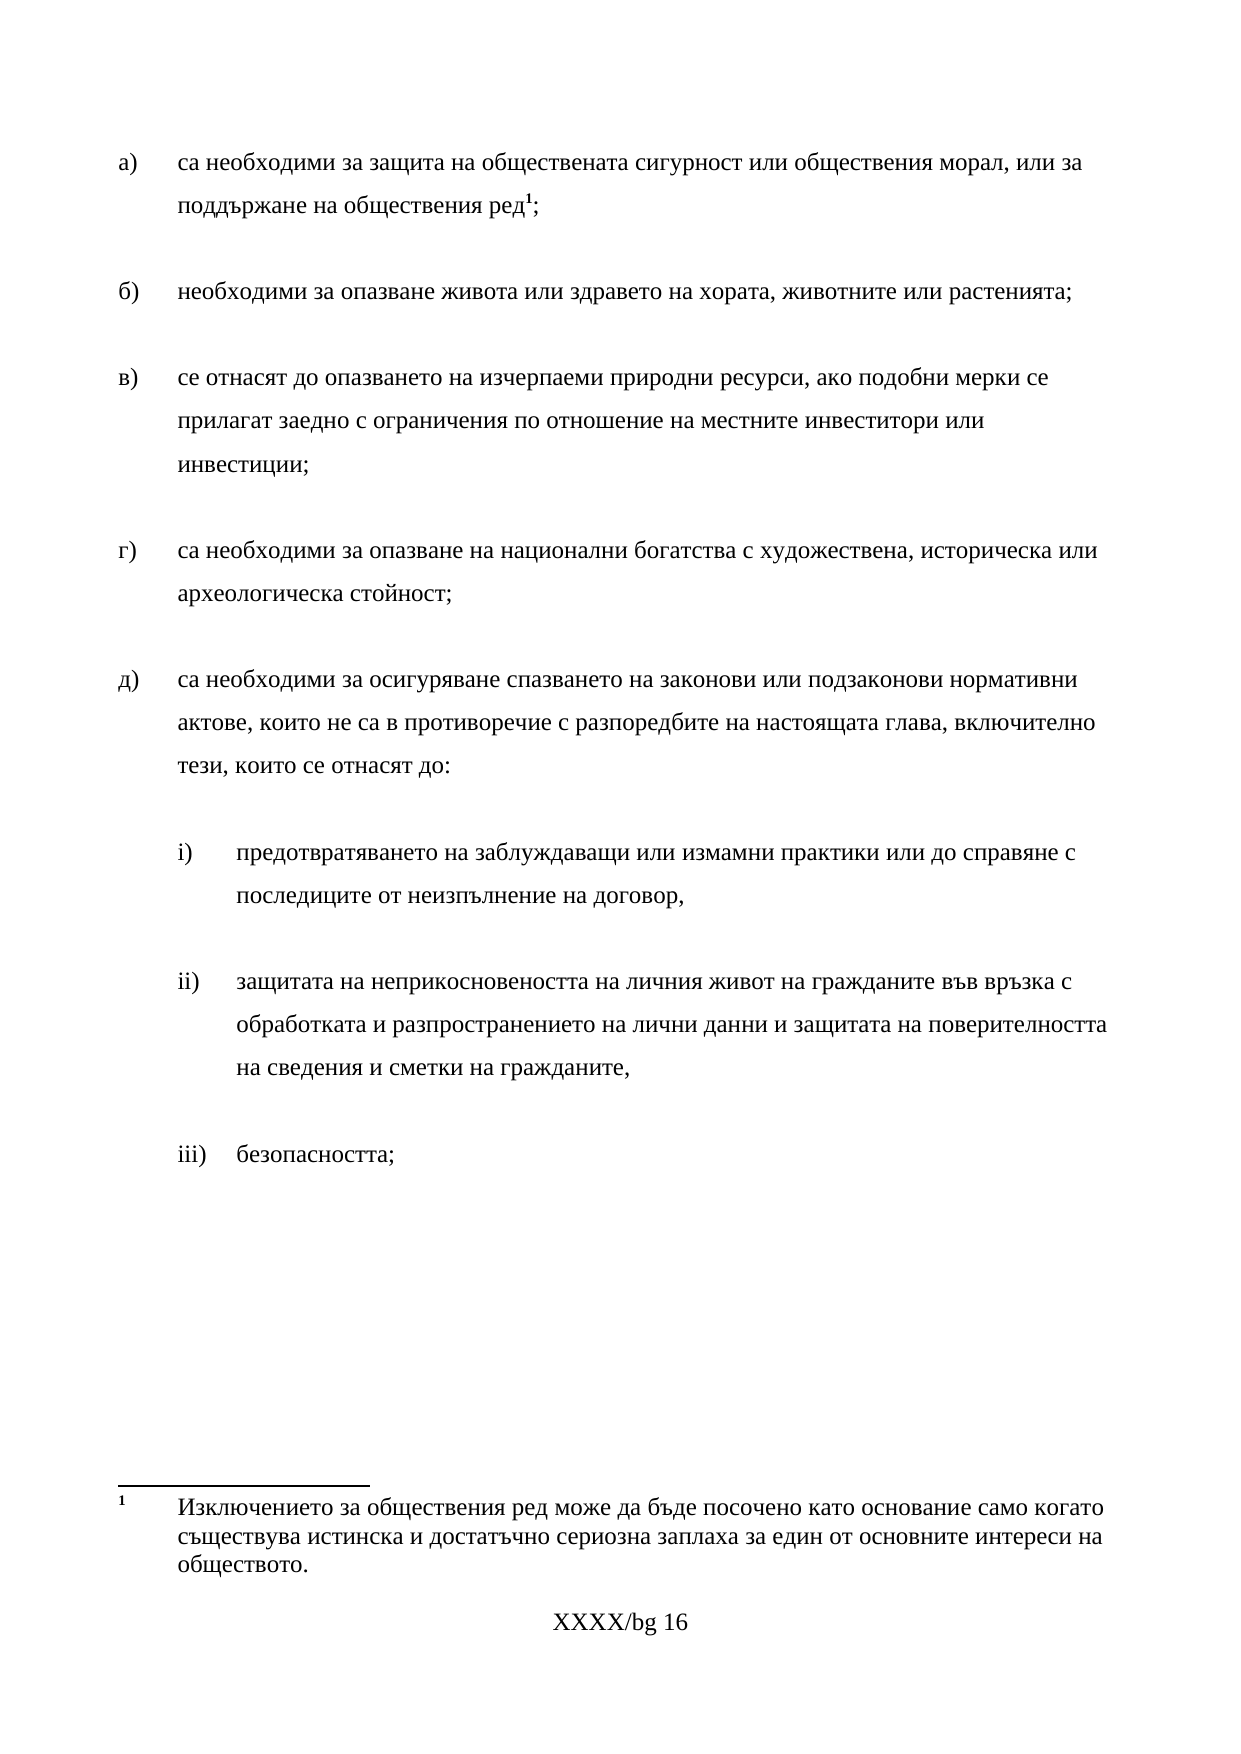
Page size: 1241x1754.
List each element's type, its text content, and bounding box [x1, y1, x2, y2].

text г) са необходими за опазване на национални богатства с художествена, историческа или археологическа стойност; [118, 535, 1122, 607]
text ii) защитата на неприкосновеността на личния живот на гражданите във връзка с обработката и разпространението на лични данни и защитата на поверителността на сведения и сметки на гражданите, [177, 966, 1122, 1081]
text i) предотвратяването на заблуждаващи или измамни практики или до справяне с последиците от неизпълнение на договор, [177, 837, 1122, 909]
text в) се отнасят до опазването на изчерпаеми природни ресурси, ако подобни мерки се прилагат заедно с ограничения по отношение на местните инвеститори или инвестиции; [118, 362, 1122, 477]
text б) необходими за опазване живота или здравето на хората, животните или растенията; [118, 276, 1122, 305]
text iii) безопасността; [177, 1139, 1122, 1167]
text а) са необходими за защита на обществената сигурност или обществения морал, или за поддържане на обществения ред; [118, 147, 1122, 219]
text д) са необходими за осигуряване спазването на законови или подзаконови нормативни актове, които не са в противоречие с разпоредбите на настоящата глава, включително тези, които се отнасят до: [118, 664, 1122, 779]
